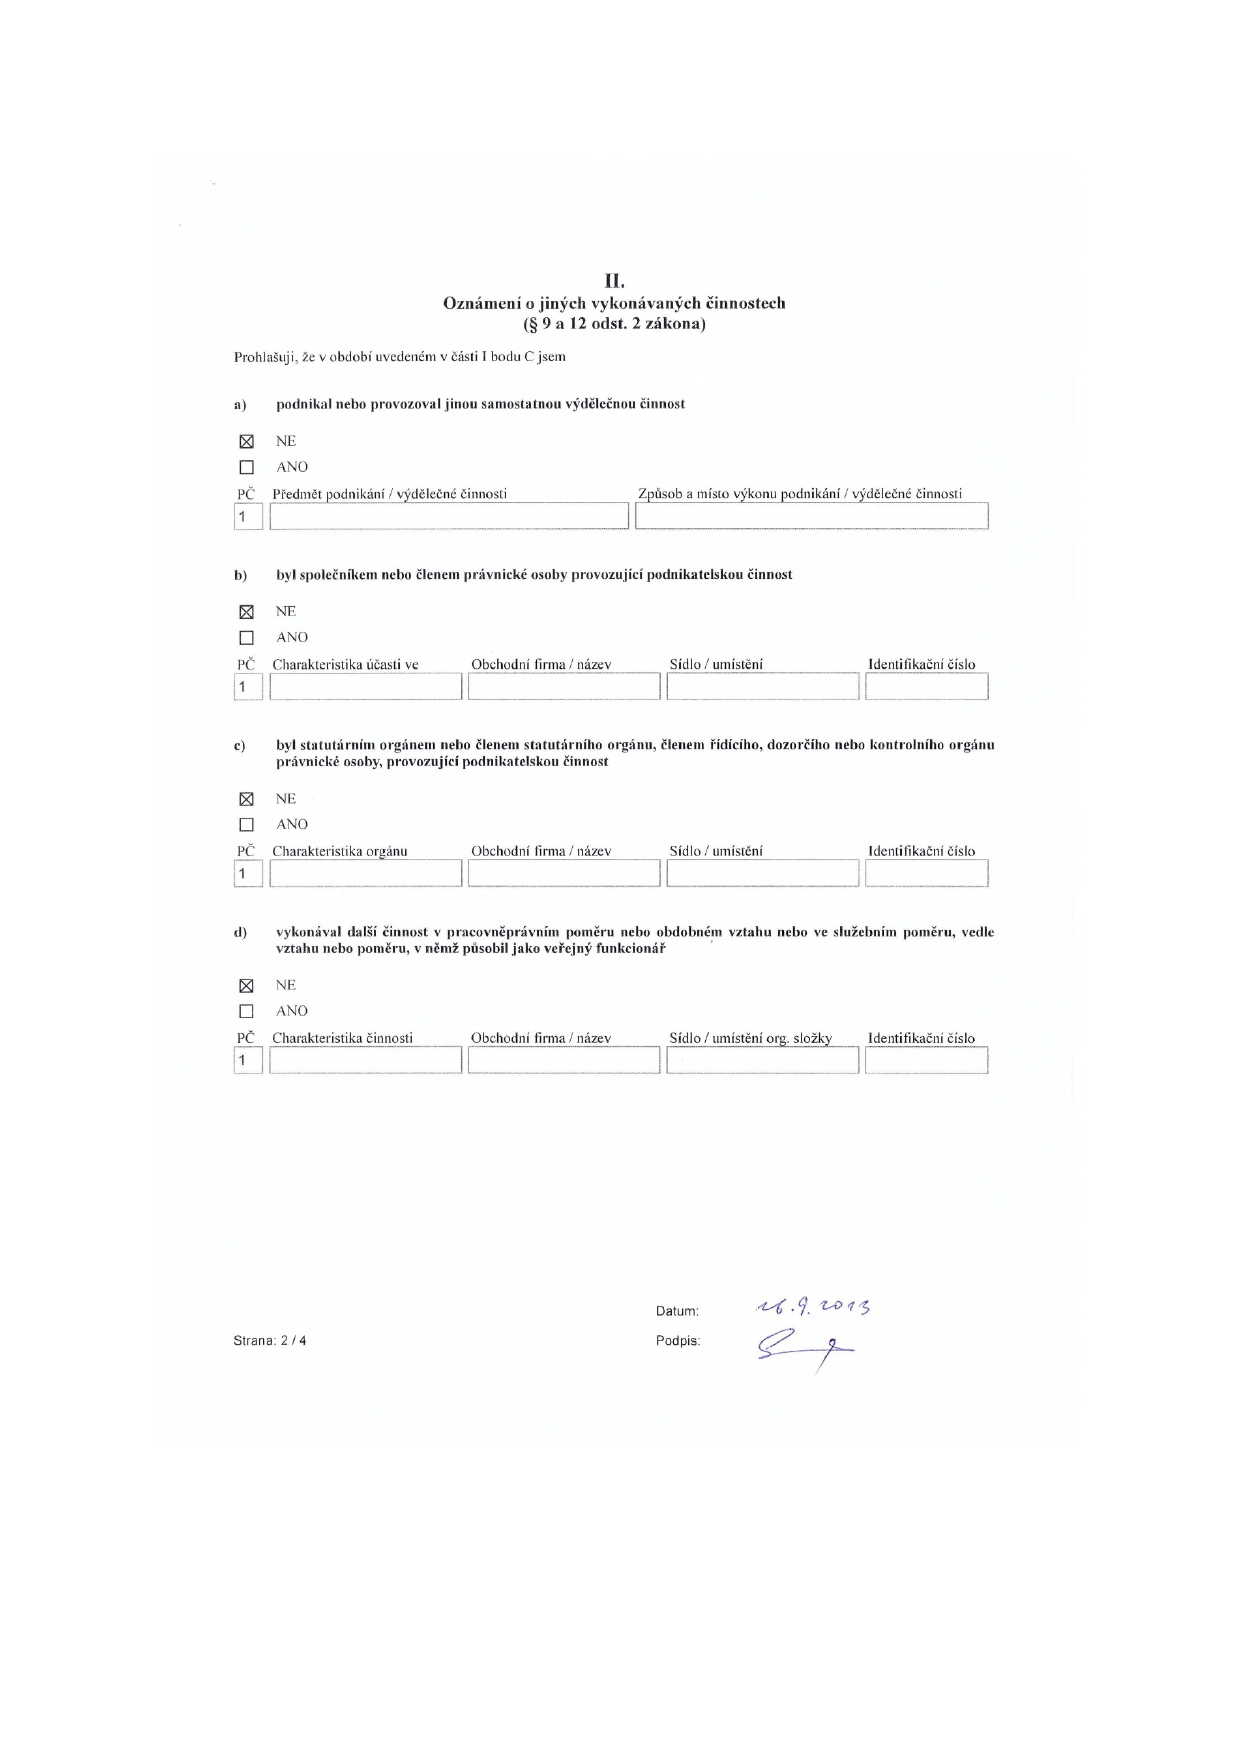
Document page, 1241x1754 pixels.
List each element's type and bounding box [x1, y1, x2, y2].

picture [147, 147, 1093, 1450]
